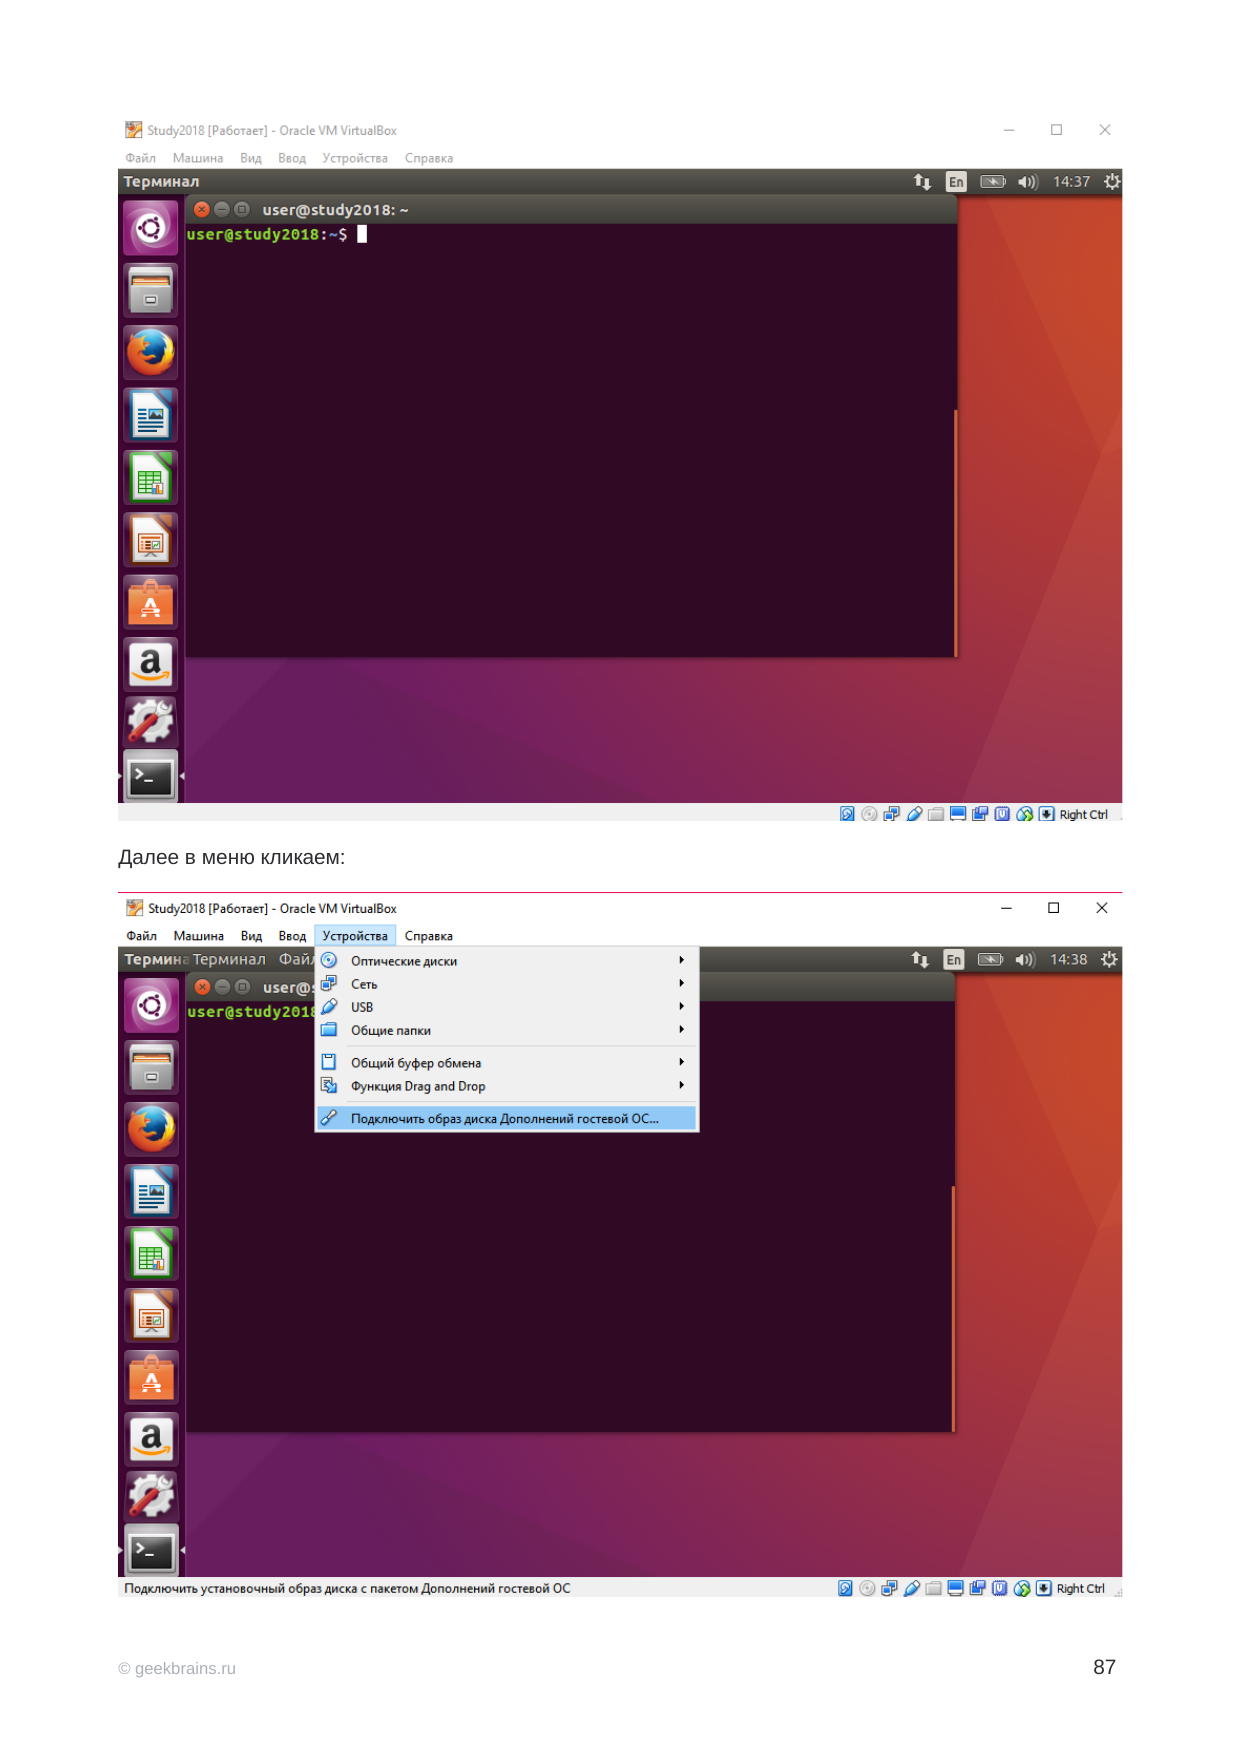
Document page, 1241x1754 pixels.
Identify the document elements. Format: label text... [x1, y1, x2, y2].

picture [118, 892, 1123, 1597]
picture [118, 118, 1123, 821]
text Далее в меню кликаем: [118, 844, 1122, 868]
